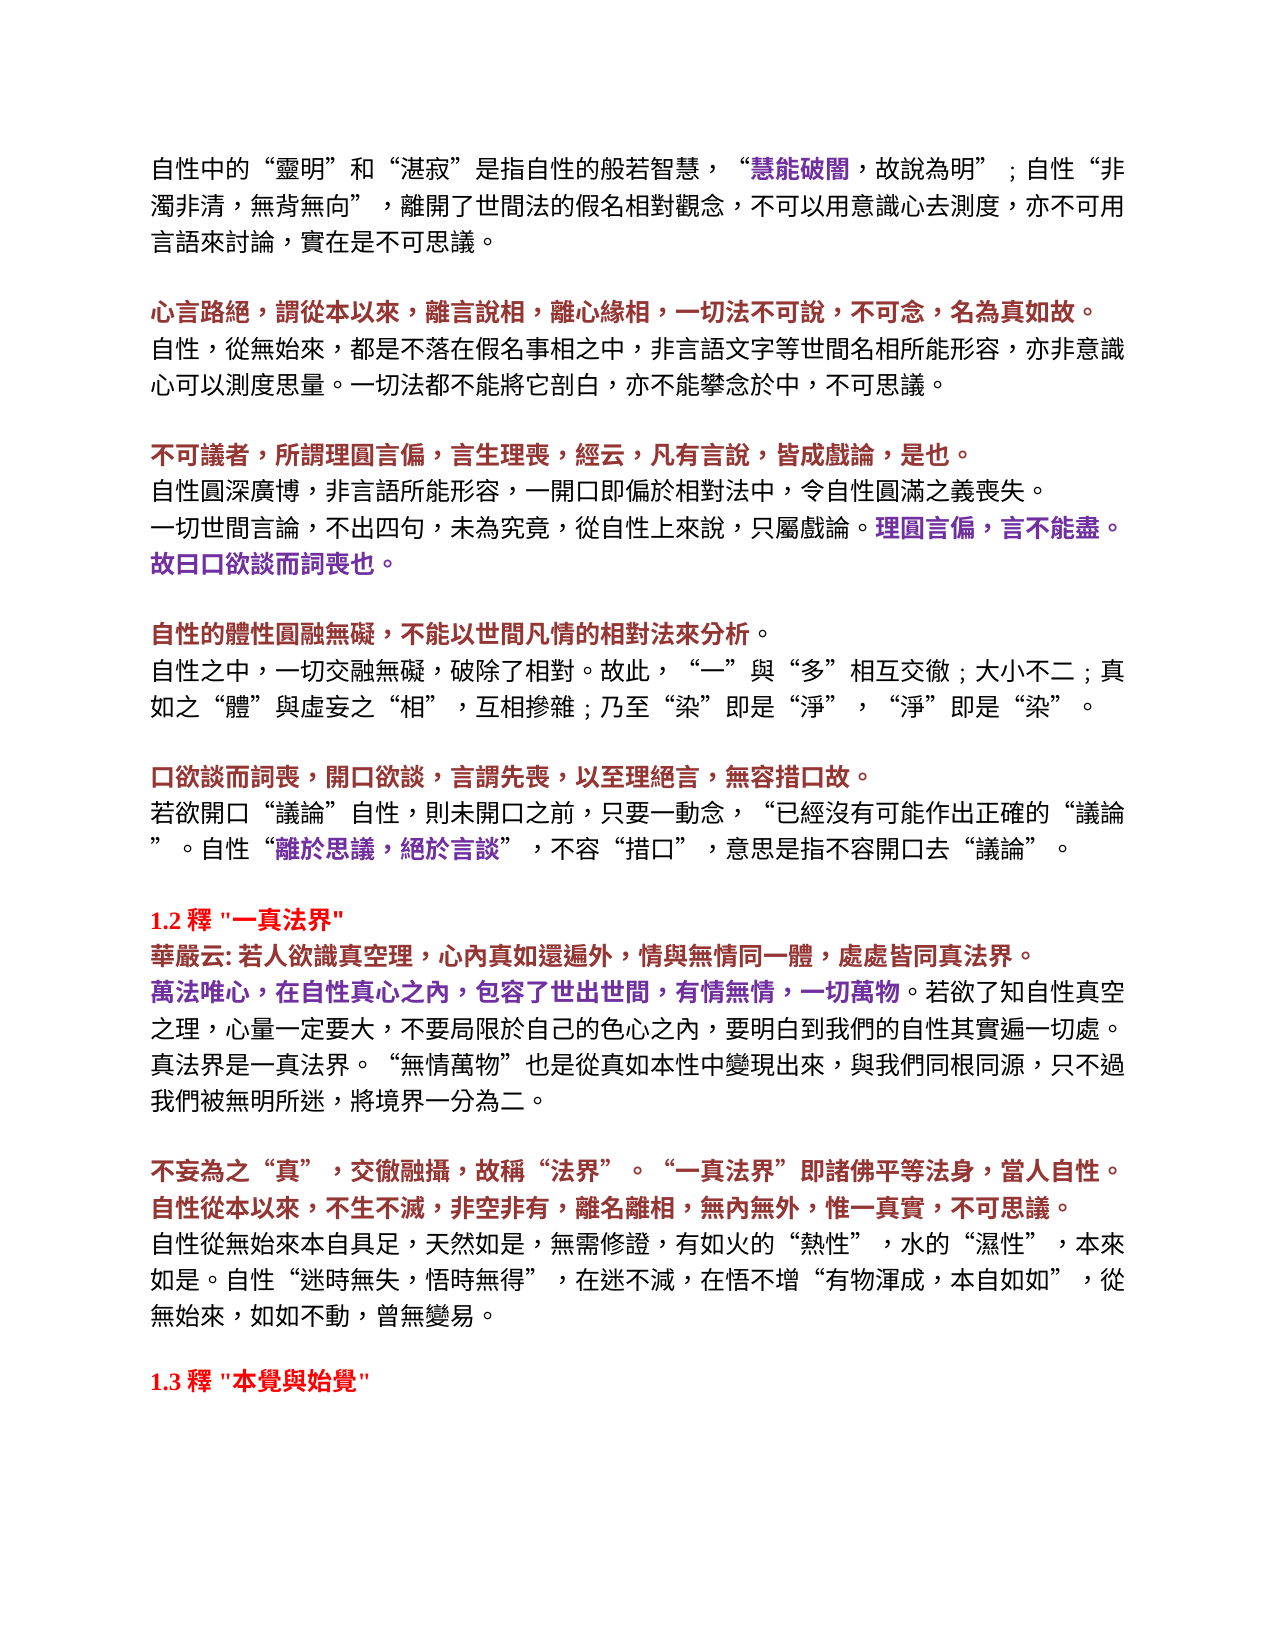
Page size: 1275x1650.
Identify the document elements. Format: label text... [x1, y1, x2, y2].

text 1.3 釋 "本覺與始覺" [150, 1362, 1125, 1398]
text 一切世間言論，不出四句，未為究竟，從自性上來說，只屬戲論。理圓言偏，言不能盡。故曰口欲談而詞喪也。 [150, 508, 1125, 581]
text 自性從無始來本自具足，天然如是，無需修證，有如火的“熱性”，水的“濕性”，本來如是。自性“迷時無失，悟時無得”，在迷不減，在悟不增“有物渾成，本自如如”，從無始來，如如不動，曾無變易。 [150, 1224, 1125, 1333]
text 自性之中，一切交融無礙，破除了相對。故此，“一”與“多”相互交徹﹔大小不二﹔真如之“體”與虛妄之“相”，互相摻雜﹔乃至“染”即是“淨”，“淨”即是“染”。 [150, 651, 1125, 723]
text 自性，從無始來，都是不落在假名事相之中，非言語文字等世間名相所能形容，亦非意識心可以測度思量。一切法都不能將它剖白，亦不能攀念於中，不可思議。 [150, 329, 1125, 402]
text 1.2 釋 "一真法界" [150, 900, 1125, 937]
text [150, 150, 1125, 259]
text 萬法唯心，在自性真心之內，包容了世出世間，有情無情，一切萬物。若欲了知自性真空之理，心量一定要大，不要局限於自己的色心之內，要明白到我們的自性其實遍一切處。真法界是一真法界。“無情萬物”也是從真如本性中變現出來，與我們同根同源，只不過我們被無明所迷，將境界一分為二。 [150, 973, 1125, 1118]
text 口欲談而詞喪，開口欲談，言謂先喪，以至理絕言，無容措口故。 [150, 757, 1125, 794]
text 自性圓深廣博，非言語所能形容，一開口即偏於相對法中，令自性圓滿之義喪失。 [150, 472, 1125, 508]
text 華嚴云: 若人欲識真空理，心內真如還遍外，情與無情同一體，處處皆同真法界。 [150, 937, 1125, 973]
text 不可議者，所謂理圓言偏，言生理喪，經云，凡有言說，皆成戲論，是也。 [150, 436, 1125, 472]
text 自性從本以來，不生不滅，非空非有，離名離相，無內無外，惟一真實，不可思議。 [150, 1188, 1125, 1224]
text 心言路絕，謂從本以來，離言說相，離心緣相，一切法不可說，不可念，名為真如故。 [150, 293, 1125, 329]
text 不妄為之“真”，交徹融攝，故稱“法界”。“一真法界”即諸佛平等法身，當人自性。 [150, 1152, 1125, 1188]
text 自性的體性圓融無礙，不能以世間凡情的相對法來分析。 [150, 615, 1125, 651]
text 若欲開口“議論”自性，則未開口之前，只要一動念，“已經沒有可能作出正確的“議論”。自性“離於思議，絕於言談”，不容“措口”，意思是指不容開口去“議論”。 [150, 794, 1125, 866]
